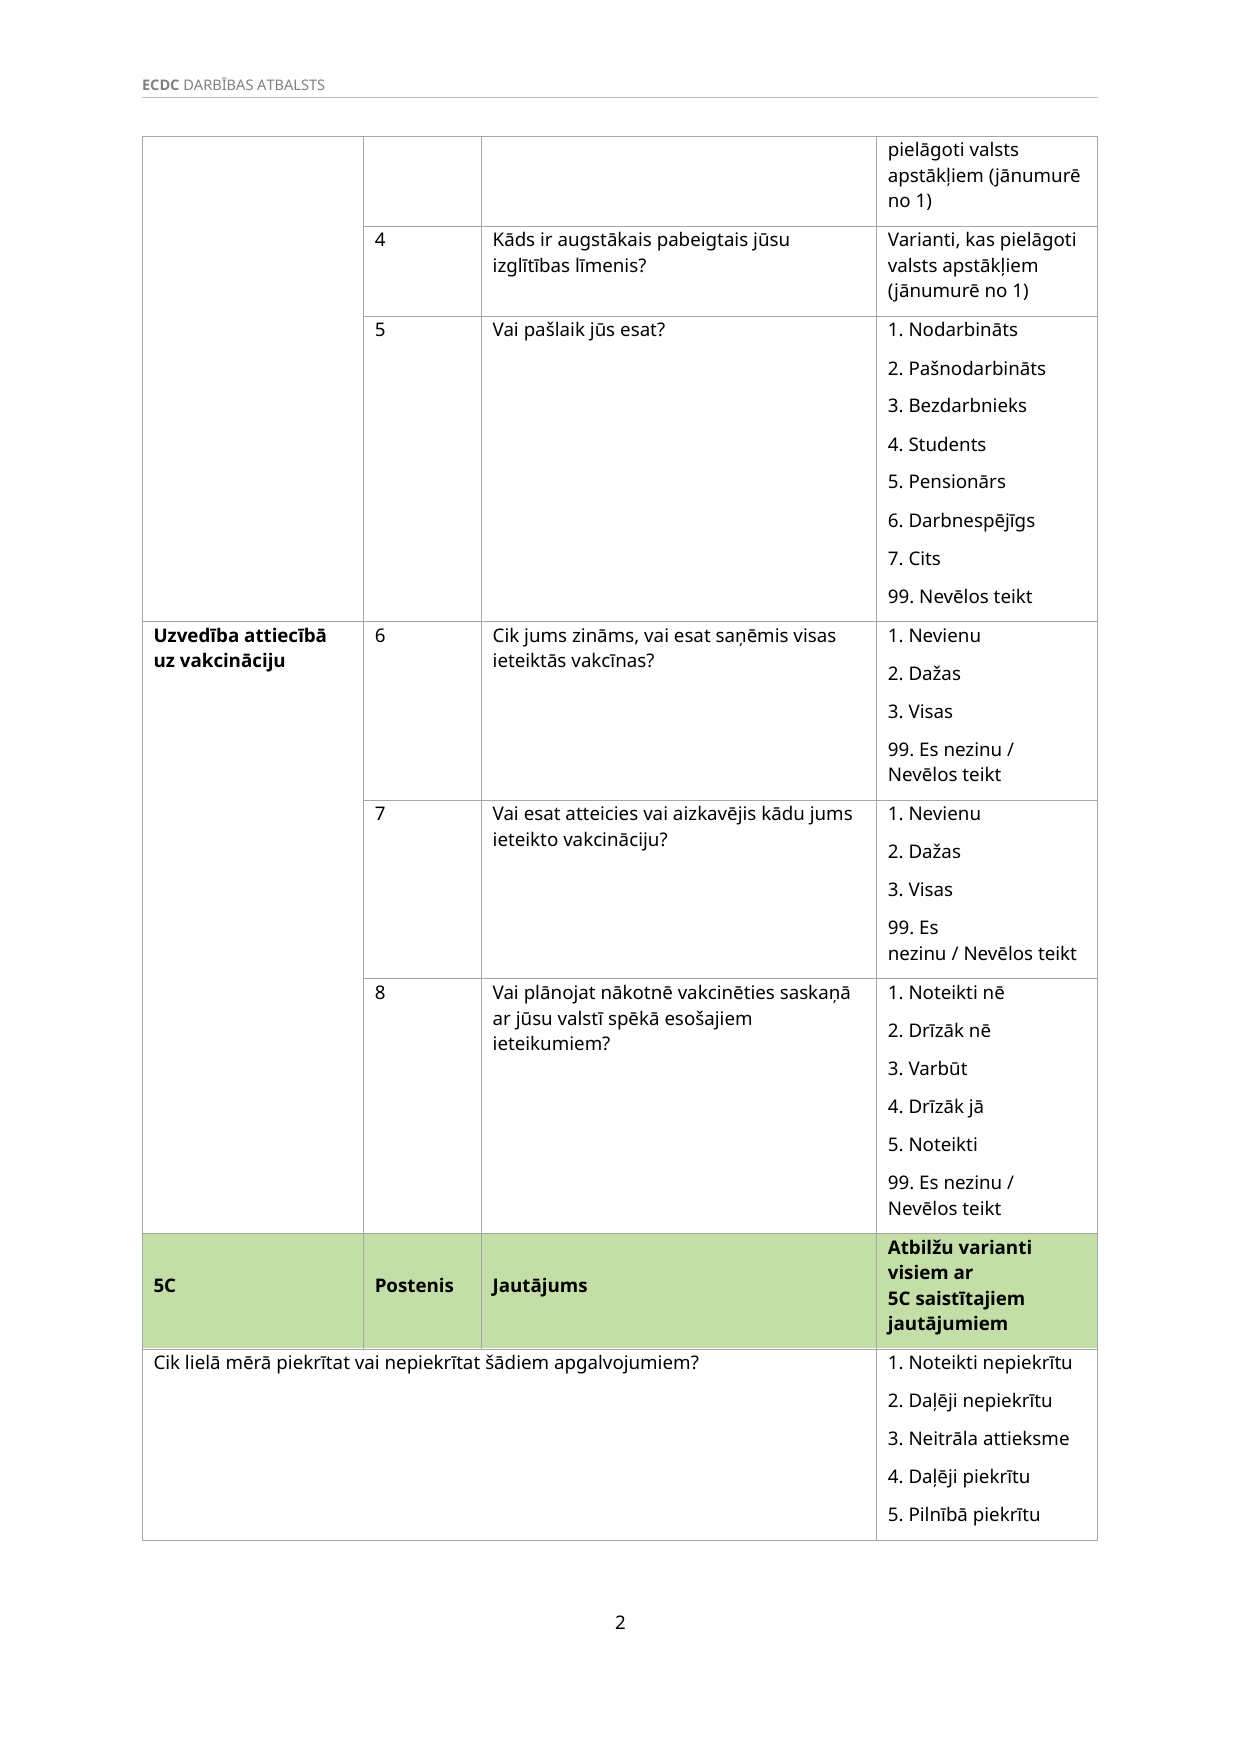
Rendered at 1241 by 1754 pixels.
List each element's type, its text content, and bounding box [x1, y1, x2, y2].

table_cell Kāds ir augstākais pabeigtais jūsu izglītības līmenis? [482, 227, 876, 316]
table_cell 4 [364, 227, 481, 316]
table_cell Vai pašlaik jūs esat? [482, 317, 876, 621]
table_cell 5C [143, 1234, 363, 1348]
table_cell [877, 137, 1097, 226]
table_cell Noteikti nē Drīzāk nē Varbūt Drīzāk jā Noteikti 99. Es nezinu / Nevēlos teikt [877, 979, 1097, 1233]
table_cell Nodarbināts Pašnodarbināts Bezdarbnieks Students Pensionārs Darbnespējīgs Cits 99. Nevēlos teikt [877, 317, 1097, 621]
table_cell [877, 1350, 1097, 1540]
table_cell Uzvedība attiecībā uz vakcināciju [143, 622, 363, 1233]
table_cell Varianti, kas pielāgoti valsts apstākļiem (jānumurē no 1) [877, 227, 1097, 316]
table_cell 6 [364, 622, 481, 799]
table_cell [482, 137, 876, 226]
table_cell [143, 1350, 876, 1540]
table_cell 8 [364, 979, 481, 1233]
table_cell Nevienu Dažas Visas 99. Es nezinu / Nevēlos teikt [877, 622, 1097, 799]
table_cell Jautājums [482, 1234, 876, 1348]
table_cell Cik jums zināms, vai esat saņēmis visas ieteiktās vakcīnas? [482, 622, 876, 799]
table_cell 7 [364, 801, 481, 978]
table_cell Atbilžu varianti visiem ar 5C saistītajiem jautājumiem [877, 1234, 1097, 1348]
table_cell 3 [364, 137, 481, 226]
table_cell Nevienu Dažas Visas 99. Es nezinu / Nevēlos teikt [877, 801, 1097, 978]
table_cell Vai plānojat nākotnē vakcinēties saskaņā ar jūsu valstī spēkā esošajiem ieteikumiem? [482, 979, 876, 1233]
table_cell Postenis [364, 1234, 481, 1348]
table_cell 5 [364, 317, 481, 621]
table_cell Vai esat atteicies vai aizkavējis kādu jums ieteikto vakcināciju? [482, 801, 876, 978]
